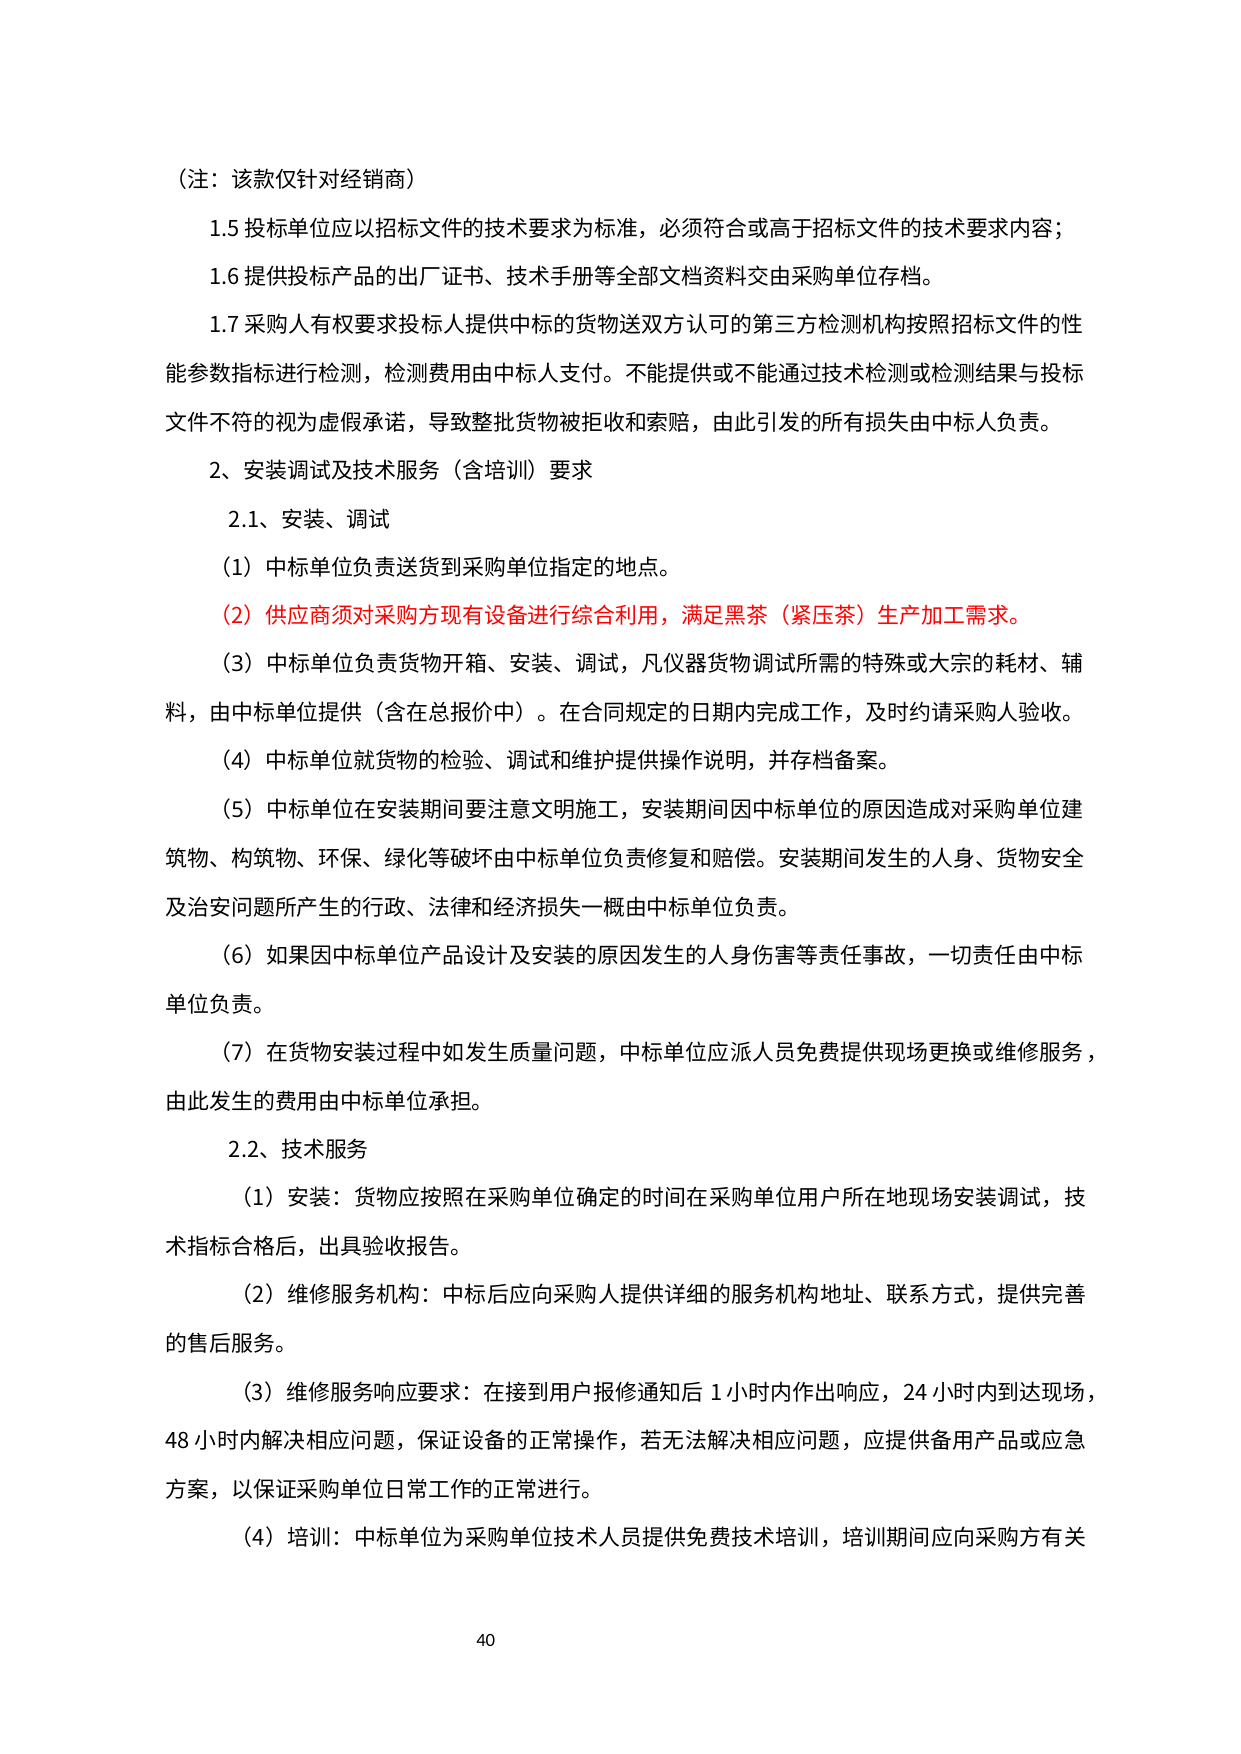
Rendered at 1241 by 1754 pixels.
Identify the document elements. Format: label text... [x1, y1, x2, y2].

text （3）维修服务响应要求：在接到用户报修通知后1小时内作出响应，24小时内到达现场，48小时内解决相应问题，保证设备的正常操作，若无法解决相应问题，应提供备用产品或应急方案，以保证采购单位日常工作的正常进行。 [165, 1374, 1087, 1504]
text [165, 162, 1087, 194]
text （3）中标单位负责货物开箱、安装、调试，凡仪器货物调试所需的特殊或大宗的耗材、辅料，由中标单位提供（含在总报价中）。在合同规定的日期内完成工作，及时约请采购人验收。 [165, 646, 1087, 727]
text 2、安装调试及技术服务（含培训）要求 [165, 453, 1087, 485]
text 2.1、安装、调试 [165, 501, 1087, 534]
text （7）在货物安装过程中如发生质量问题，中标单位应派人员免费提供现场更换或维修服务，由此发生的费用由中标单位承担。 [165, 1034, 1087, 1116]
text 2.2、技术服务 [165, 1132, 1087, 1164]
text 1.5投标单位应以招标文件的技术要求为标准，必须符合或高于招标文件的技术要求内容； [165, 210, 1087, 243]
text 1.7采购人有权要求投标人提供中标的货物送双方认可的第三方检测机构按照招标文件的性能参数指标进行检测，检测费用由中标人支付。不能提供或不能通过技术检测或检测结果与投标文件不符的视为虚假承诺，导致整批货物被拒收和索赔，由此引发的所有损失由中标人负责。 [165, 307, 1087, 437]
text （5）中标单位在安装期间要注意文明施工，安装期间因中标单位的原因造成对采购单位建筑物、构筑物、环保、绿化等破坏由中标单位负责修复和赔偿。安装期间发生的人身、货物安全及治安问题所产生的行政、法律和经济损失一概由中标单位负责。 [165, 792, 1087, 922]
text （2）供应商须对采购方现有设备进行综合利用，满足黑茶（紧压茶）生产加工需求。 [165, 598, 1087, 630]
text （6）如果因中标单位产品设计及安装的原因发生的人身伤害等责任事故，一切责任由中标单位负责。 [165, 937, 1087, 1019]
text （4）中标单位就货物的检验、调试和维护提供操作说明，并存档备案。 [165, 743, 1087, 776]
text （1）安装：货物应按照在采购单位确定的时间在采购单位用户所在地现场安装调试，技术指标合格后，出具验收报告。 [165, 1180, 1087, 1261]
text 1.6提供投标产品的出厂证书、技术手册等全部文档资料交由采购单位存档。 [165, 259, 1087, 291]
text （2）维修服务机构：中标后应向采购人提供详细的服务机构地址、联系方式，提供完善的售后服务。 [165, 1277, 1087, 1358]
text （1）中标单位负责送货到采购单位指定的地点。 [165, 549, 1087, 582]
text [165, 1520, 1087, 1552]
